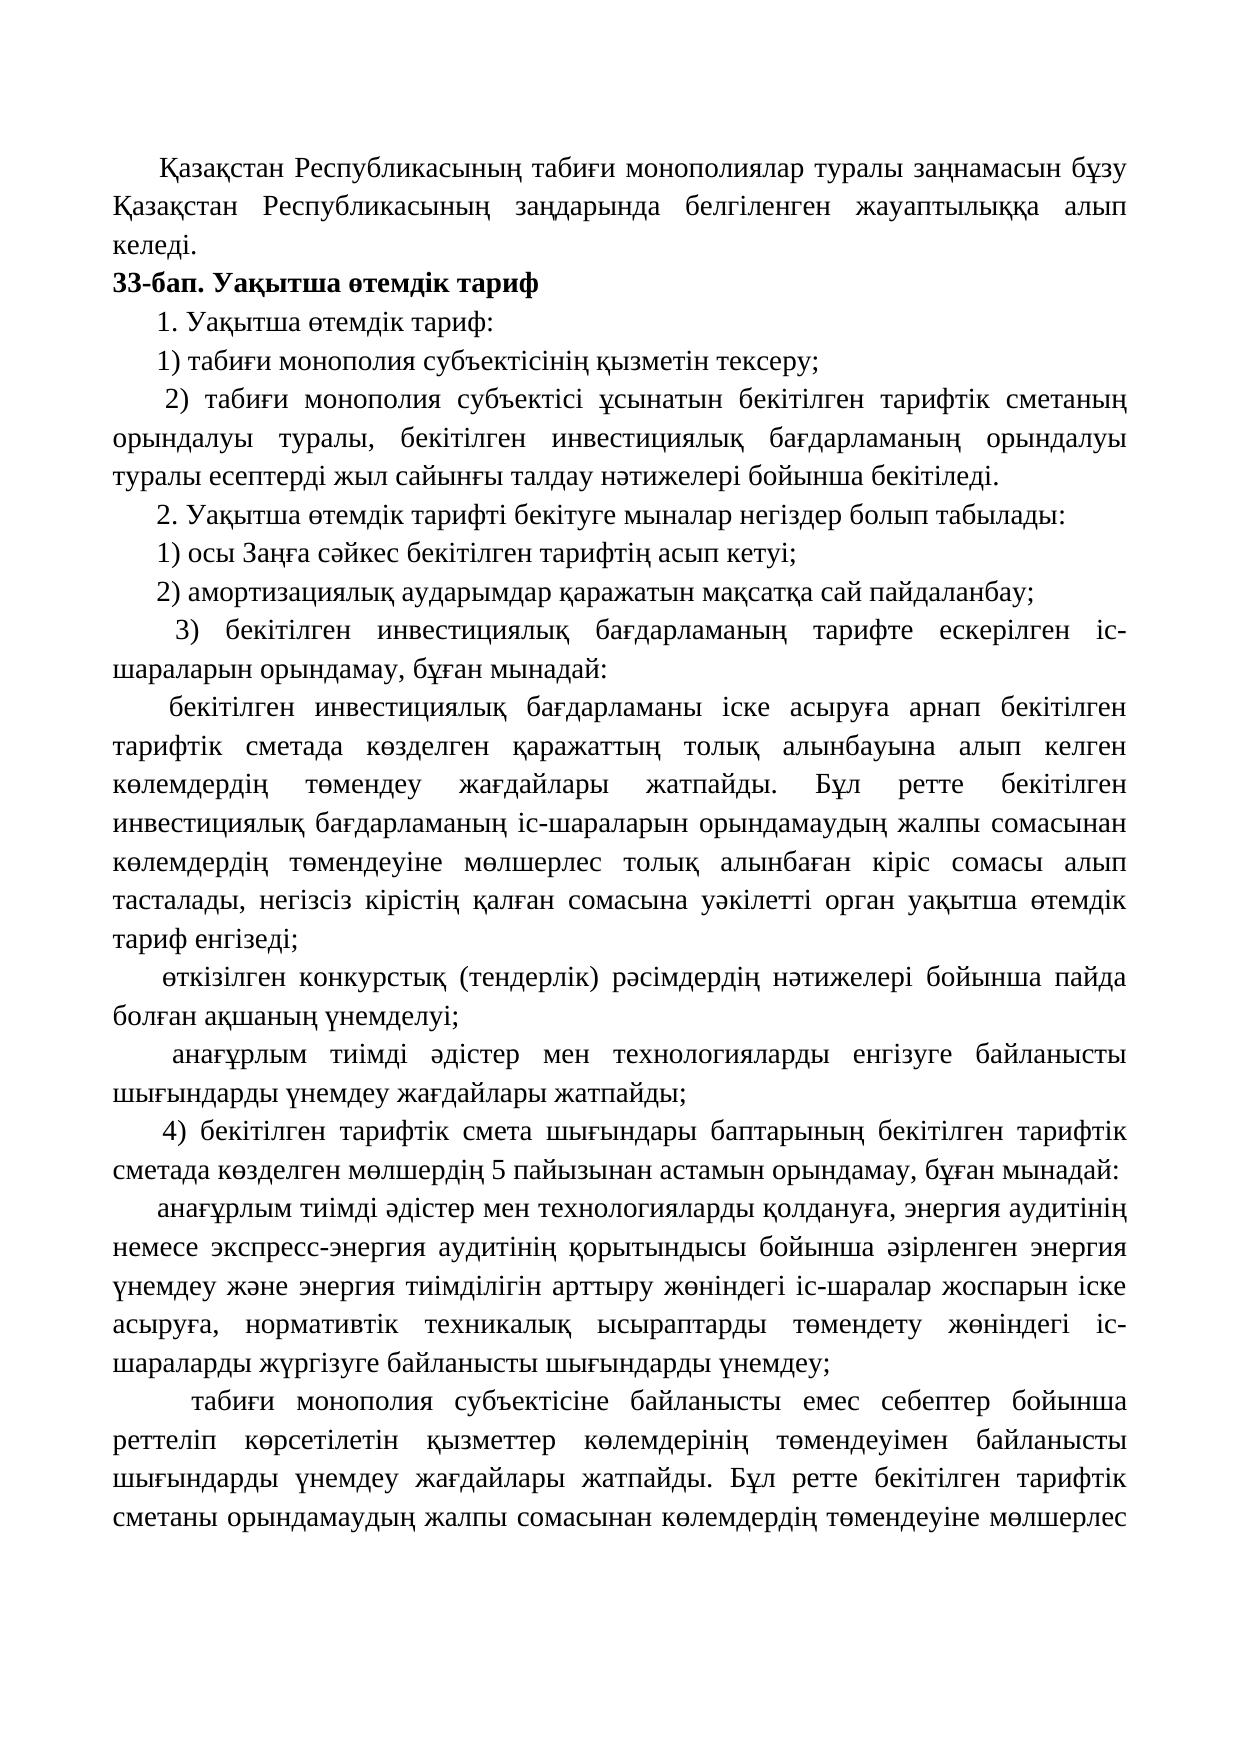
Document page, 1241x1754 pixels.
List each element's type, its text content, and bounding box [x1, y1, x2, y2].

text бекітілген инвестициялық бағдарламаны іске асыруға арнап бекітілген тарифтік сметада көзделген қаражаттың толық алынбауына алып келген көлемдердің төмендеу жағдайлары жатпайды. Бұл ретте бекітілген инвестициялық бағдарламаның іс-шараларын орындамаудың жалпы сомасынан көлемдердің төмендеуіне мөлшерлес толық алынбаған кіріс сомасы алып тасталады, негізсіз кірістің қалған сомасына уәкілетті орган уақытша өтемдік тариф енгізеді; [112, 689, 1128, 954]
text 1) табиғи монополия субъектісінің қызметін тексеру; [112, 343, 1128, 376]
text анағұрлым тиімді әдістер мен технологияларды енгізуге байланысты шығындарды үнемдеу жағдайлары жатпайды; [112, 1036, 1128, 1108]
text 2) амортизациялық аударымдар қаражатын мақсатқа сай пайдаланбау; [112, 574, 1128, 607]
text 3) бекітілген инвестициялық бағдарламаның тарифте ескерілген іс-шараларын орындамау, бұған мынадай: [112, 612, 1128, 684]
text анағұрлым тиімді әдістер мен технологияларды қолдануға, энергия аудитінің немесе экспресс-энергия аудитінің қорытындысы бойынша әзірленген энергия үнемдеу және энергия тиімділігін арттыру жөніндегі іс-шаралар жоспарын іске асыруға, нормативтік техникалық ысыраптарды төмендету жөніндегі іс-шараларды жүргізуге байланысты шығындарды үнемдеу; [112, 1191, 1128, 1378]
text өткізілген конкурстық (тендерлік) рәсімдердің нәтижелері бойынша пайда болған ақшаның үнемделуі; [112, 959, 1128, 1031]
text 2) табиғи монополия субъектісі ұсынатын бекітілген тарифтік сметаның орындалуы туралы, бекітілген инвестициялық бағдарламаның орындалуы туралы есептерді жыл сайынғы талдау нәтижелері бойынша бекітіледі. [112, 381, 1128, 492]
text 33-бап. Уақытша өтемдік тариф [112, 266, 1128, 299]
text 2. Уақытша өтемдік тарифті бекітуге мыналар негіздер болып табылады: [112, 497, 1128, 530]
text 1. Уақытша өтемдік тариф: [112, 304, 1128, 338]
text 4) бекітілген тарифтік смета шығындары баптарының бекітілген тарифтік сметада көзделген мөлшердің 5 пайызынан астамын орындамау, бұған мынадай: [112, 1113, 1128, 1186]
text Қазақстан Республикасының табиғи монополиялар туралы заңнамасын бұзу Қазақстан Республикасының заңдарында белгіленген жауаптылыққа алып келеді. [112, 150, 1128, 261]
text 1) осы Заңға сәйкес бекітілген тарифтің асып кетуі; [112, 535, 1128, 569]
